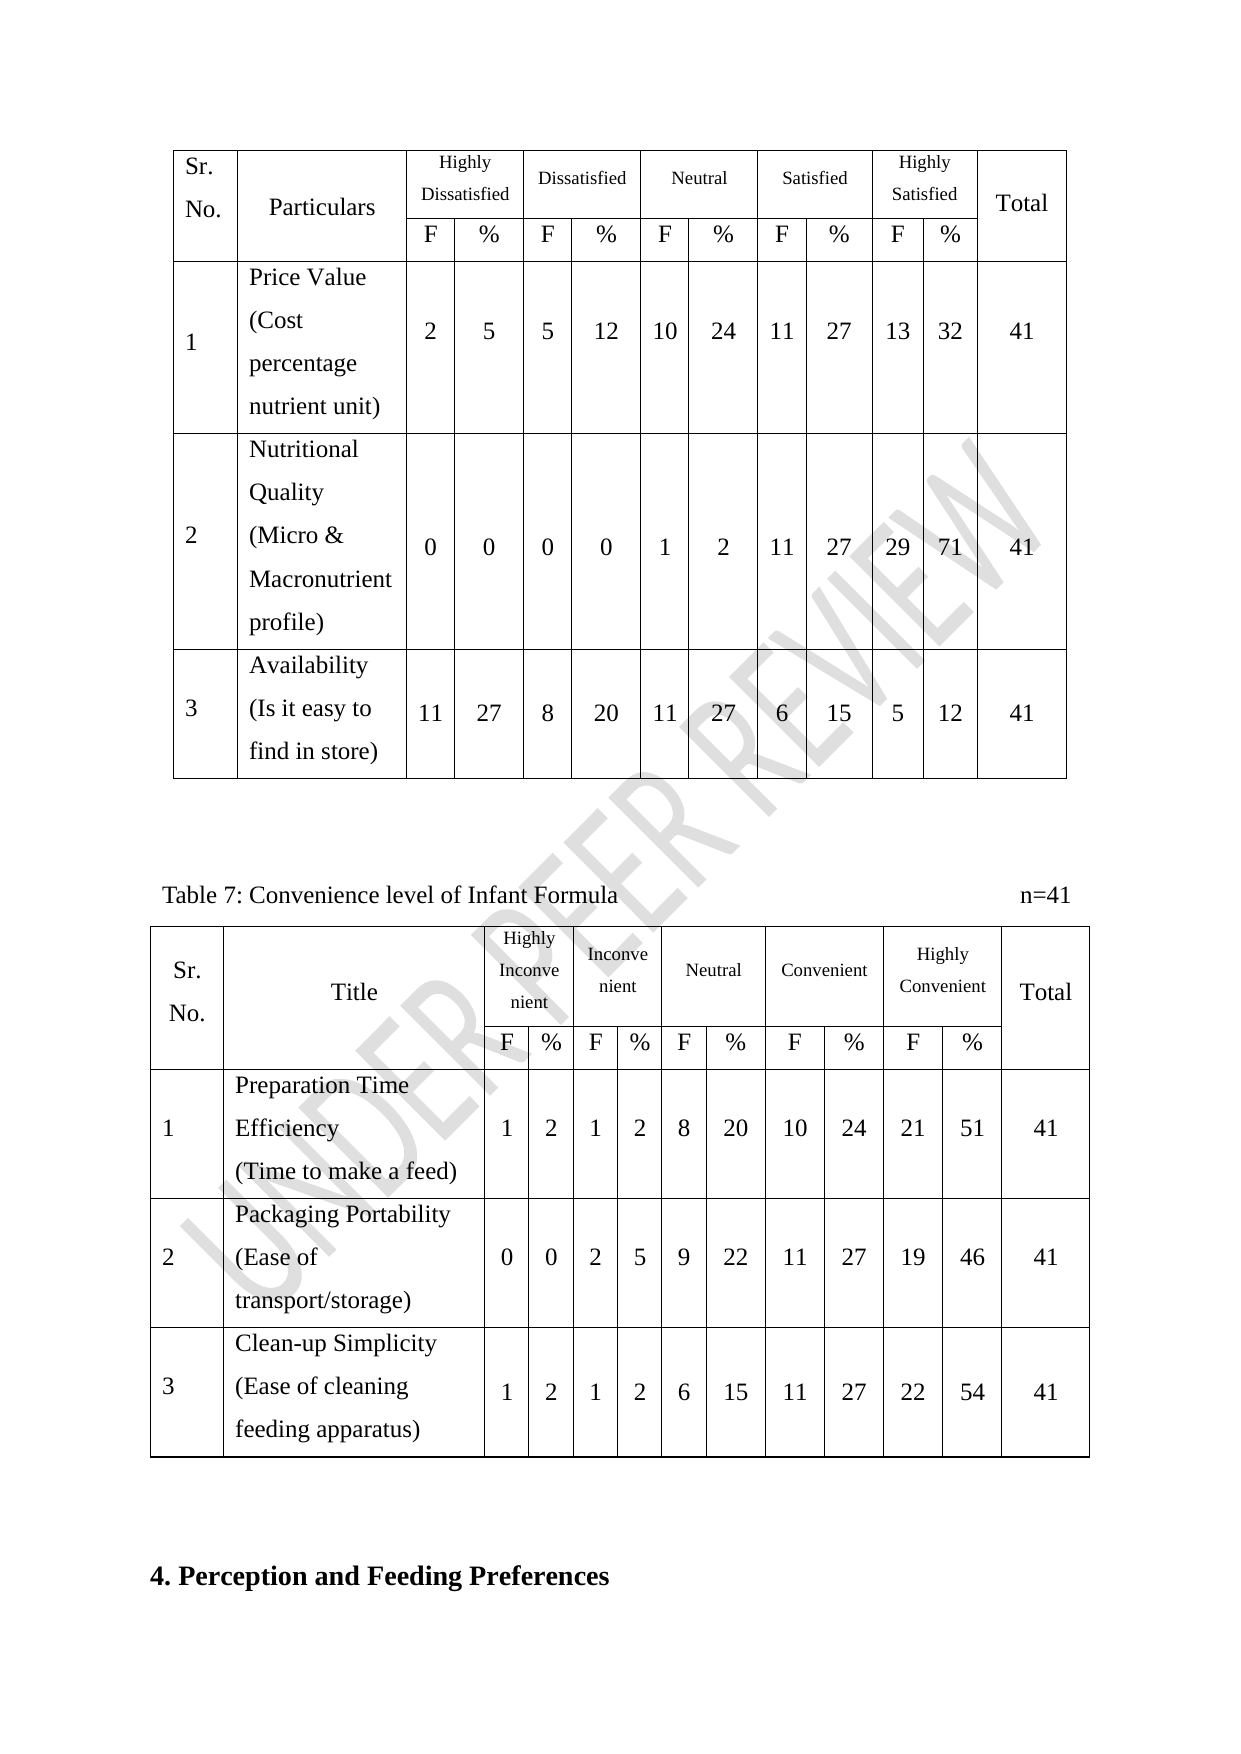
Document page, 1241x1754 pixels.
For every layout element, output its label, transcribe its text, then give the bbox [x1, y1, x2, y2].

table_cell % [943, 1027, 1001, 1069]
table_cell F [407, 219, 454, 261]
table_cell 1 [641, 434, 688, 649]
table_cell 8 [662, 1070, 706, 1198]
table_cell 41 [978, 262, 1066, 433]
table_cell 10 [641, 262, 688, 433]
text 4. Perception and Feeding Preferences [150, 1559, 1090, 1591]
table_cell 22 [884, 1328, 942, 1456]
table_cell Neutral [662, 927, 765, 1026]
table_cell Clean-up Simplicity (Ease of cleaning feeding apparatus) [224, 1328, 484, 1456]
table_cell 5 [618, 1199, 661, 1327]
table_cell 11 [766, 1199, 824, 1327]
table_cell F [485, 1027, 528, 1069]
table_cell 27 [455, 650, 523, 778]
table_cell 2 [174, 434, 237, 649]
table_cell Packaging Portability (Ease of transport/storage) [224, 1199, 484, 1327]
table_cell 6 [662, 1328, 706, 1456]
table_cell 0 [524, 434, 571, 649]
table_cell 27 [689, 650, 757, 778]
table_cell 0 [455, 434, 523, 649]
table_cell Particulars [238, 151, 406, 261]
table_cell 12 [924, 650, 977, 778]
table_cell % [455, 219, 523, 261]
table_cell 1 [485, 1070, 528, 1198]
table_cell 41 [978, 650, 1066, 778]
table_cell 20 [572, 650, 640, 778]
table_cell Highly Satisfied [873, 151, 977, 218]
table_cell 29 [873, 434, 923, 649]
table_cell 41 [1002, 1199, 1089, 1327]
table_cell 27 [825, 1328, 883, 1456]
table_cell 15 [807, 650, 872, 778]
table_cell 9 [662, 1199, 706, 1327]
table_cell Convenient [766, 927, 883, 1026]
table_cell Neutral [641, 151, 757, 218]
table_cell 8 [524, 650, 571, 778]
table_cell 12 [572, 262, 640, 433]
table_cell Sr. No. [151, 927, 223, 1069]
table_cell 0 [529, 1199, 573, 1327]
table_cell % [924, 219, 977, 261]
table_cell 0 [572, 434, 640, 649]
table_cell F [873, 219, 923, 261]
table_cell 27 [807, 262, 872, 433]
table_cell Total [1002, 927, 1089, 1069]
table_cell 41 [1002, 1328, 1089, 1456]
table_cell 2 [574, 1199, 617, 1327]
table_cell 11 [641, 650, 688, 778]
table_cell 15 [707, 1328, 765, 1456]
table_cell 2 [529, 1328, 573, 1456]
table_cell F [766, 1027, 824, 1069]
table_cell Highly Dissatisfied [407, 151, 523, 218]
table_header Table 7: Convenience level of Infant Formula [151, 880, 1002, 926]
table_cell 5 [455, 262, 523, 433]
table_cell 11 [407, 650, 454, 778]
table_cell 11 [758, 434, 806, 649]
table_cell % [707, 1027, 765, 1069]
table_cell F [641, 219, 688, 261]
table_cell 24 [825, 1070, 883, 1198]
table_cell 2 [689, 434, 757, 649]
table_cell Total [978, 151, 1066, 261]
table_cell F [758, 219, 806, 261]
table_cell 2 [407, 262, 454, 433]
table_cell 51 [943, 1070, 1001, 1198]
table_cell 3 [174, 650, 237, 778]
table_cell 1 [574, 1070, 617, 1198]
table_cell 1 [151, 1070, 223, 1198]
table_cell 1 [574, 1328, 617, 1456]
table_cell Nutritional Quality (Micro & Macronutrient profile) [238, 434, 406, 649]
table_cell 21 [884, 1070, 942, 1198]
table_cell Preparation Time Efficiency (Time to make a feed) [224, 1070, 484, 1198]
table_cell Sr. No. [174, 151, 237, 261]
table_cell F [524, 219, 571, 261]
table_cell 0 [485, 1199, 528, 1327]
table_cell 11 [766, 1328, 824, 1456]
table_cell 13 [873, 262, 923, 433]
table_cell 32 [924, 262, 977, 433]
table_cell Title [224, 927, 484, 1069]
table_cell F [662, 1027, 706, 1069]
table_cell Price Value (Cost percentage nutrient unit) [238, 262, 406, 433]
table_cell 19 [884, 1199, 942, 1327]
table_cell 54 [943, 1328, 1001, 1456]
table_cell 5 [524, 262, 571, 433]
table_cell % [825, 1027, 883, 1069]
table_cell Inconvenient [574, 927, 661, 1026]
table_cell Satisfied [758, 151, 872, 218]
table_cell % [618, 1027, 661, 1069]
table_cell 0 [407, 434, 454, 649]
table_cell % [529, 1027, 573, 1069]
table_cell 20 [707, 1070, 765, 1198]
table_cell Highly Convenient [884, 927, 1001, 1026]
table_cell 3 [151, 1328, 223, 1456]
table_cell 2 [618, 1328, 661, 1456]
table_cell 2 [151, 1199, 223, 1327]
table_cell 10 [766, 1070, 824, 1198]
table_cell F [884, 1027, 942, 1069]
table_cell 24 [689, 262, 757, 433]
table_cell 1 [174, 262, 237, 433]
table_cell 27 [807, 434, 872, 649]
table_cell % [807, 219, 872, 261]
table_header n=41 [1002, 880, 1089, 926]
table_cell F [574, 1027, 617, 1069]
table_cell 11 [758, 262, 806, 433]
table_cell 5 [873, 650, 923, 778]
table_cell 2 [618, 1070, 661, 1198]
table_cell 22 [707, 1199, 765, 1327]
table_cell Highly Inconvenient [485, 927, 573, 1026]
table_cell 6 [758, 650, 806, 778]
table_cell % [689, 219, 757, 261]
table_cell Availability (Is it easy to find in store) [238, 650, 406, 778]
table_cell 71 [924, 434, 977, 649]
table_cell 41 [1002, 1070, 1089, 1198]
table_cell 2 [529, 1070, 573, 1198]
table_cell Dissatisfied [524, 151, 640, 218]
table_cell 46 [943, 1199, 1001, 1327]
table_cell 1 [485, 1328, 528, 1456]
table_cell % [572, 219, 640, 261]
table_cell 27 [825, 1199, 883, 1327]
table_cell 41 [978, 434, 1066, 649]
